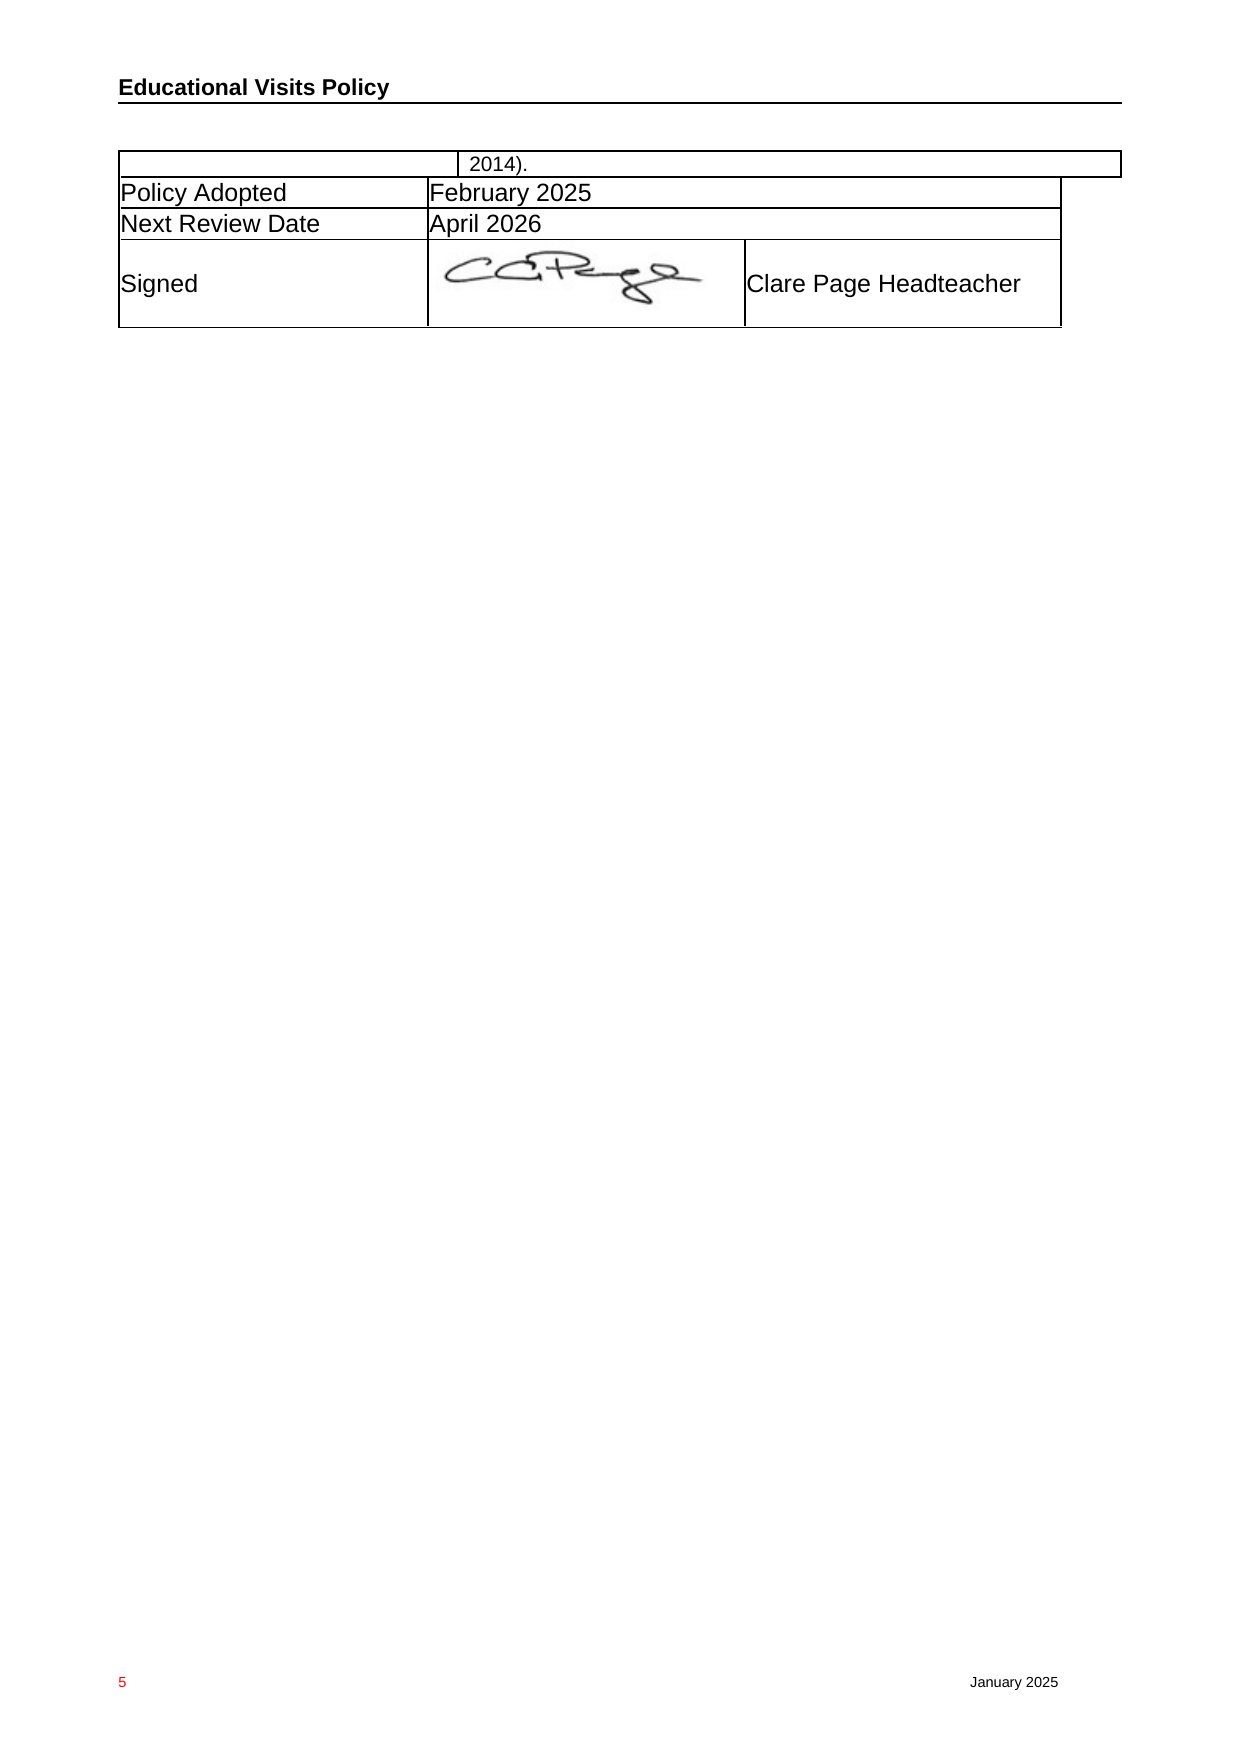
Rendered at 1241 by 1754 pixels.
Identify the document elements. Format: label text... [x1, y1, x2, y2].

table_cell [429, 240, 744, 326]
picture [435, 240, 708, 311]
table_cell February 2025 [429, 178, 1060, 207]
table_cell Policy Adopted [120, 177, 427, 207]
table_cell Signed [120, 240, 427, 326]
table_cell Next Review Date [120, 208, 427, 238]
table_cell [120, 152, 457, 176]
table_cell Clare Page Headteacher [746, 240, 1060, 326]
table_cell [459, 152, 1120, 176]
table_cell April 2026 [429, 209, 1060, 238]
